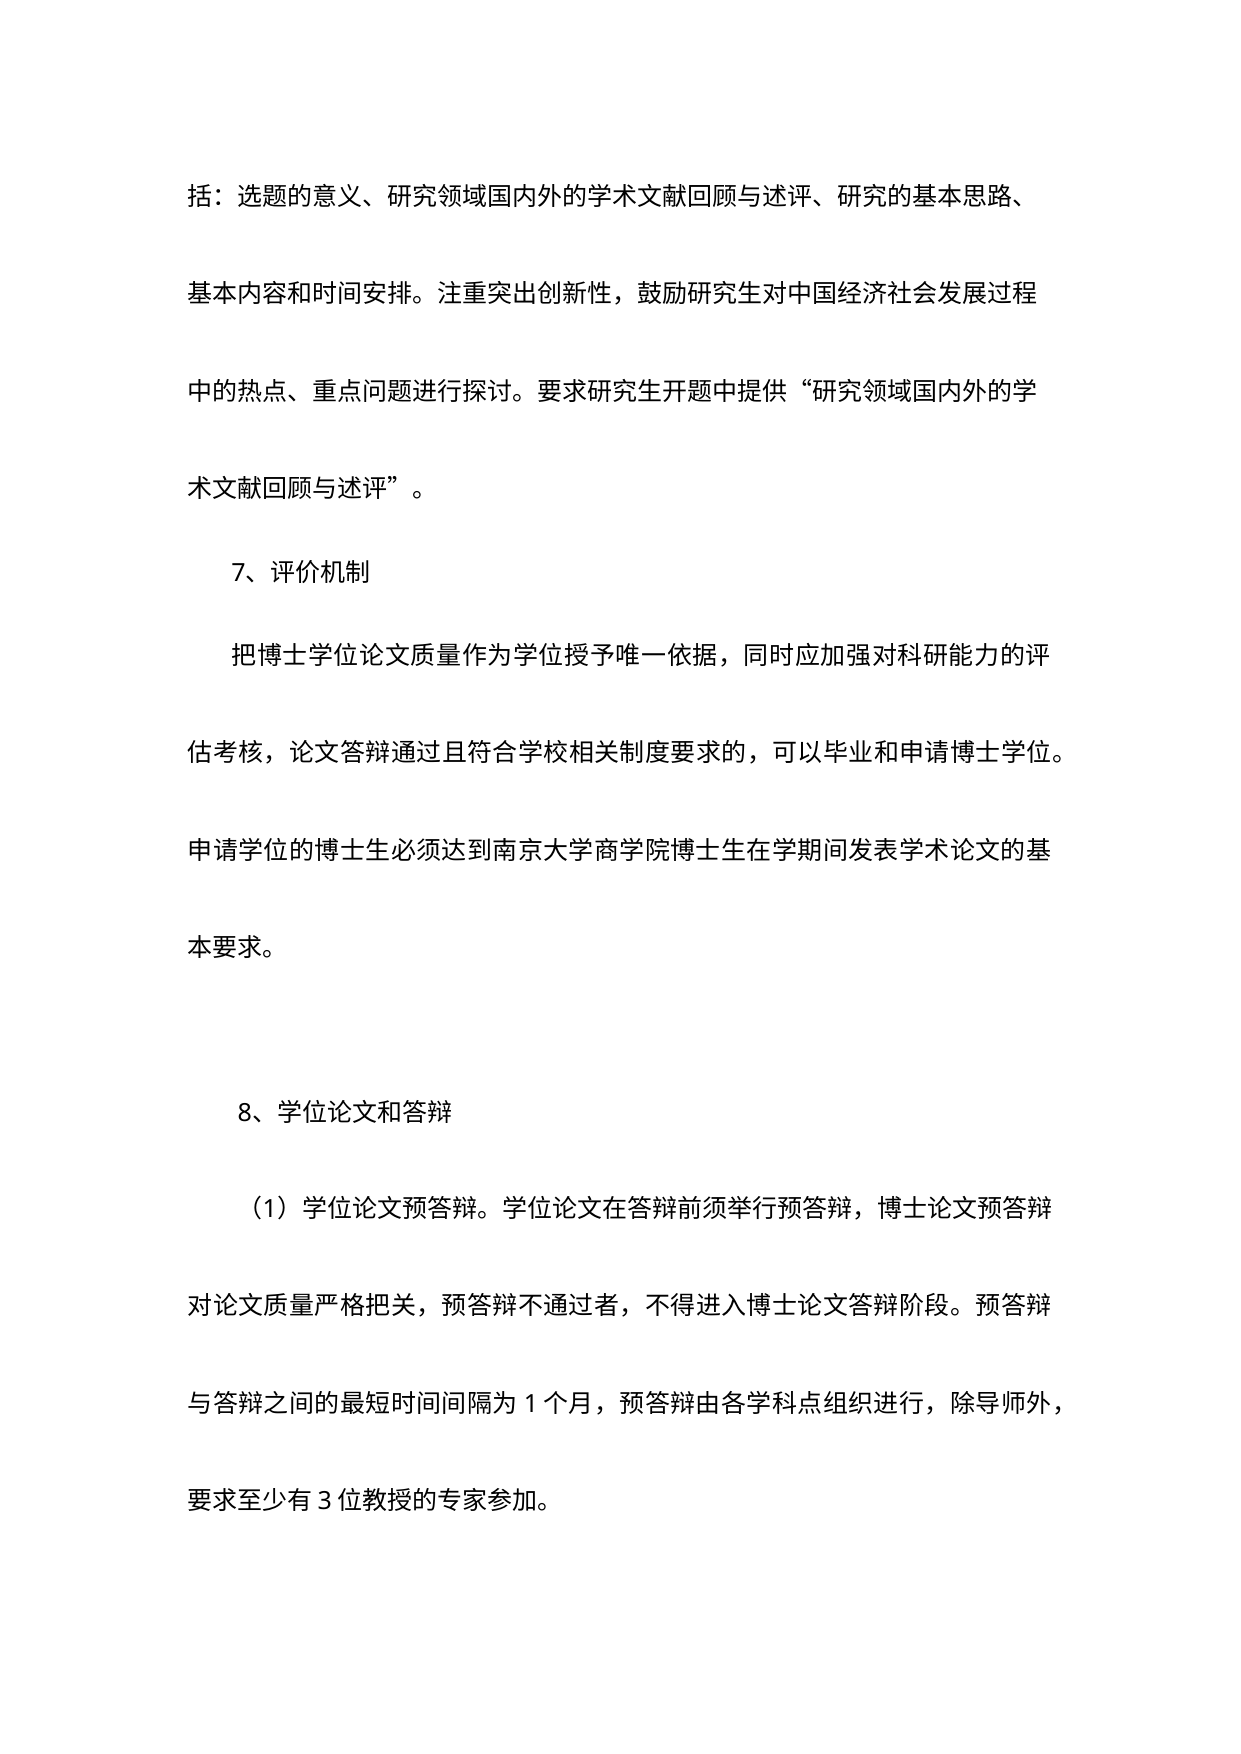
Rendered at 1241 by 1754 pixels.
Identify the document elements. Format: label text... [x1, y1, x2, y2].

text 7、评价机制 [187, 538, 1053, 603]
text 8、学位论文和答辩 [187, 1078, 1053, 1143]
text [187, 162, 1053, 519]
text 把博士学位论文质量作为学位授予唯一依据，同时应加强对科研能力的评估考核，论文答辩通过且符合学校相关制度要求的，可以毕业和申请博士学位。申请学位的博士生必须达到南京大学商学院博士生在学期间发表学术论文的基本要求。 [187, 621, 1053, 978]
text （1）学位论文预答辩。学位论文在答辩前须举行预答辩，博士论文预答辩对论文质量严格把关，预答辩不通过者，不得进入博士论文答辩阶段。预答辩与答辩之间的最短时间间隔为1个月，预答辩由各学科点组织进行，除导师外，要求至少有3位教授的专家参加。 [187, 1174, 1053, 1531]
